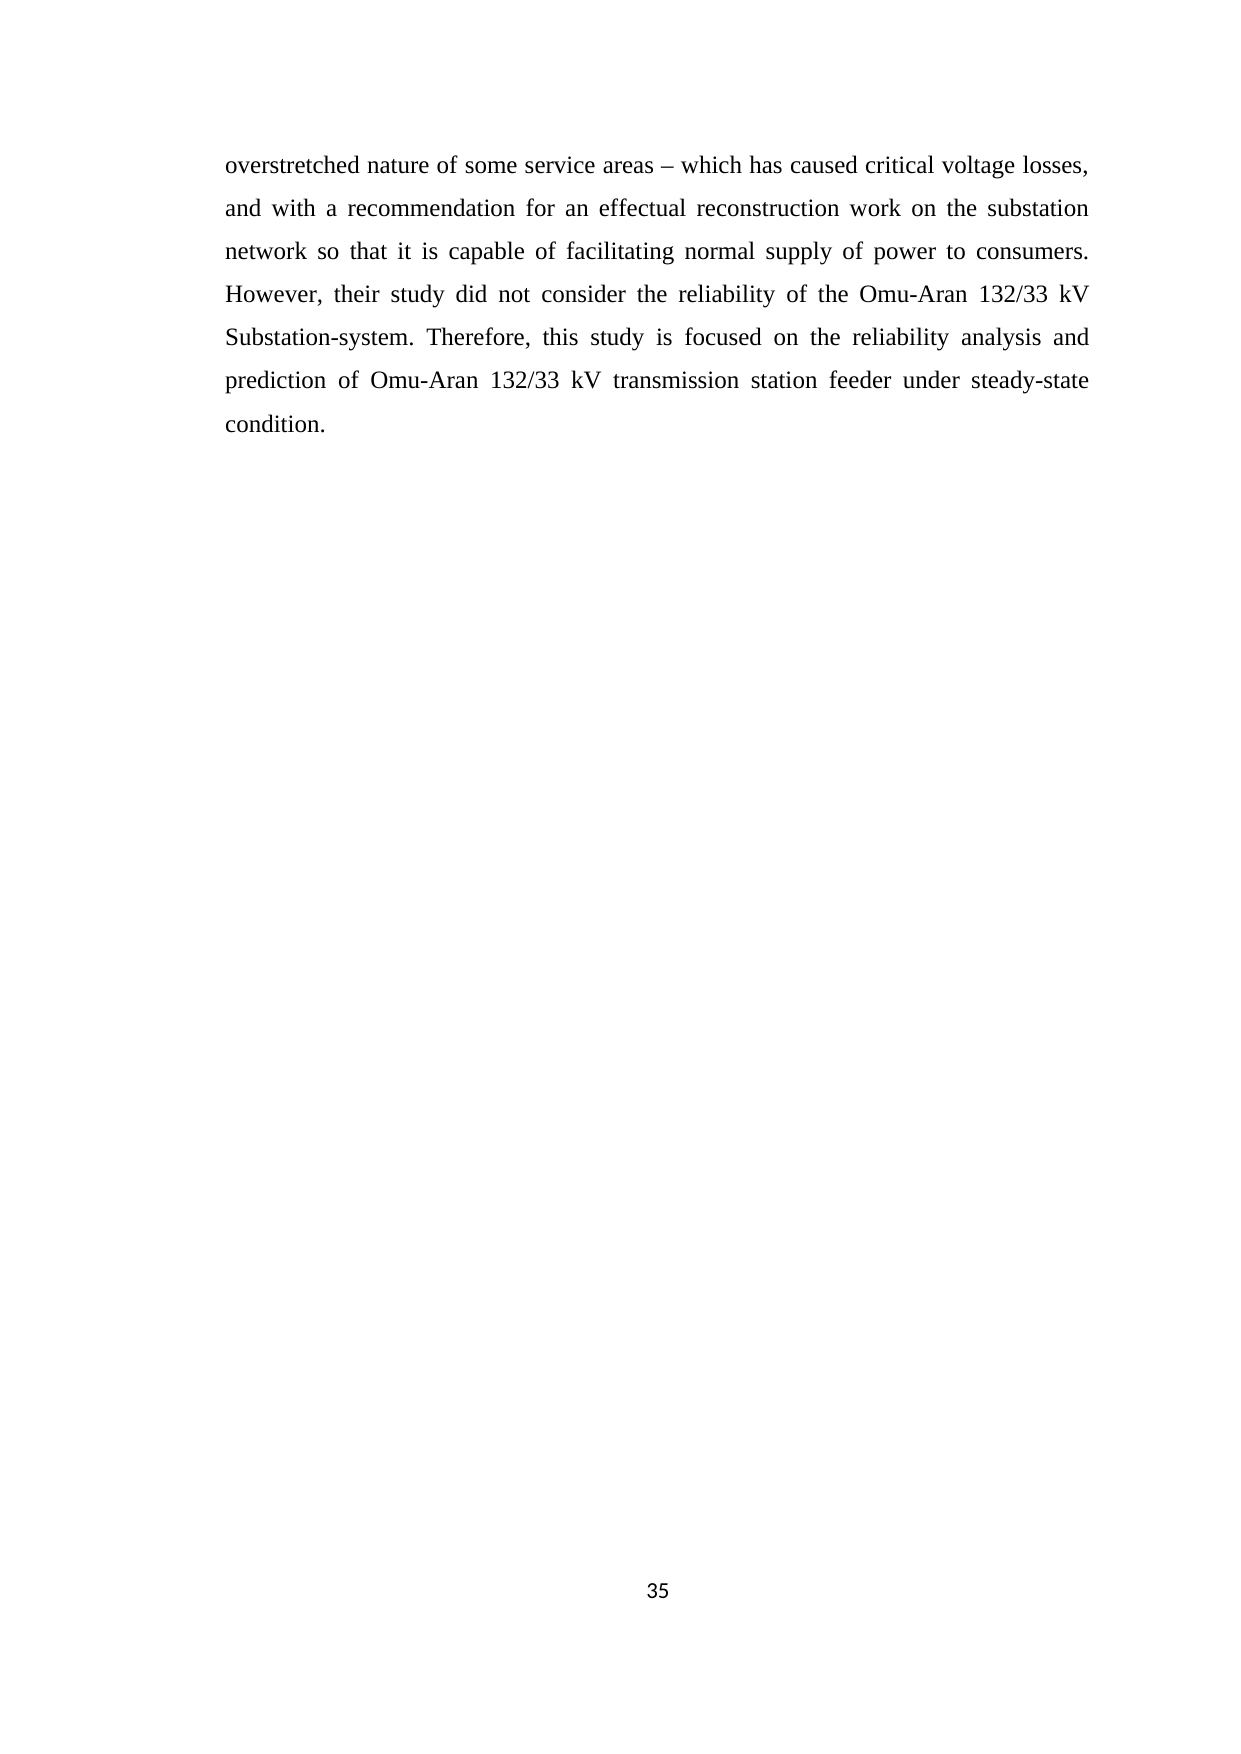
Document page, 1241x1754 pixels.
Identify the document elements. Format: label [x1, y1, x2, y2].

text [225, 150, 1090, 567]
